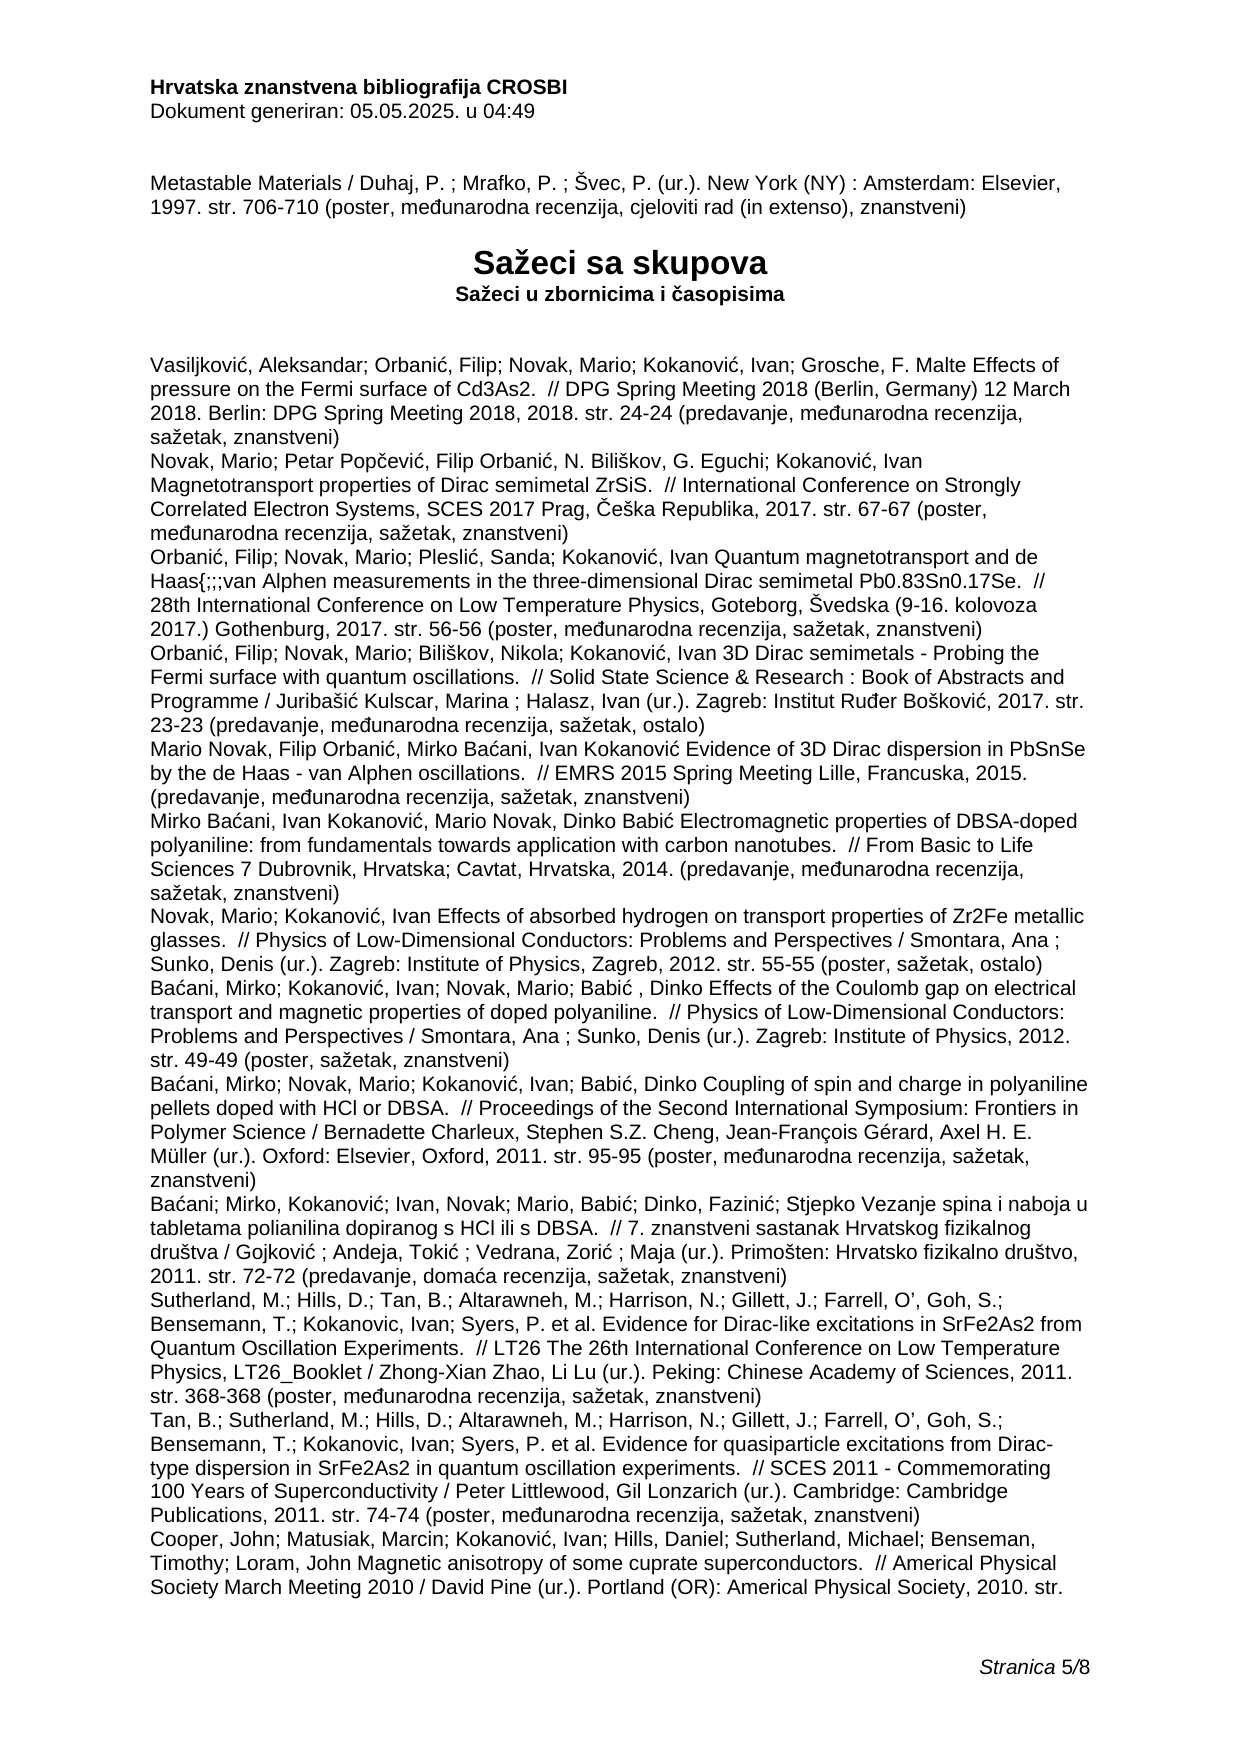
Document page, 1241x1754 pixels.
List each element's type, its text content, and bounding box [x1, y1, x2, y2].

text Baćani; Mirko, Kokanović; Ivan, Novak; Mario, Babić; Dinko, Fazinić; Stjepko [150, 1192, 1090, 1288]
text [150, 1527, 1090, 1599]
text Mario Novak, Filip Orbanić, Mirko Baćani, Ivan Kokanović [150, 737, 1090, 808]
subtitle Sažeci sa skupova [150, 243, 1090, 281]
text Orbanić, Filip; Novak, Mario; Pleslić, Sanda; Kokanović, Ivan [150, 545, 1090, 641]
text Novak, Mario; Petar Popčević, Filip Orbanić, N. Biliškov, G. Eguchi; Kokanović, Ivan [150, 449, 1090, 545]
text Tan, B.; Sutherland, M.; Hills, D.; Altarawneh, M.; Harrison, N.; Gillett, J.; Farrell, O’, Goh, S.; Bensemann, T.; Kokanovic, Ivan; Syers, P. et al. [150, 1407, 1090, 1527]
text Baćani, Mirko; Kokanović, Ivan; Novak, Mario; Babić , Dinko [150, 976, 1090, 1072]
text Sutherland, M.; Hills, D.; Tan, B.; Altarawneh, M.; Harrison, N.; Gillett, J.; Farrell, O’, Goh, S.; Bensemann, T.; Kokanovic, Ivan; Syers, P. et al. [150, 1288, 1090, 1407]
text Novak, Mario; Kokanović, Ivan [150, 904, 1090, 976]
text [150, 171, 1090, 219]
text Orbanić, Filip; Novak, Mario; Biliškov, Nikola; Kokanović, Ivan [150, 641, 1090, 737]
subtitle Sažeci u zbornicima i časopisima [150, 281, 1090, 305]
text Vasiljković, Aleksandar; Orbanić, Filip; Novak, Mario; Kokanović, Ivan; Grosche, F. Malte [150, 353, 1090, 449]
text Mirko Baćani, Ivan Kokanović, Mario Novak, Dinko Babić [150, 808, 1090, 904]
text Baćani, Mirko; Novak, Mario; Kokanović, Ivan; Babić, Dinko [150, 1072, 1090, 1192]
